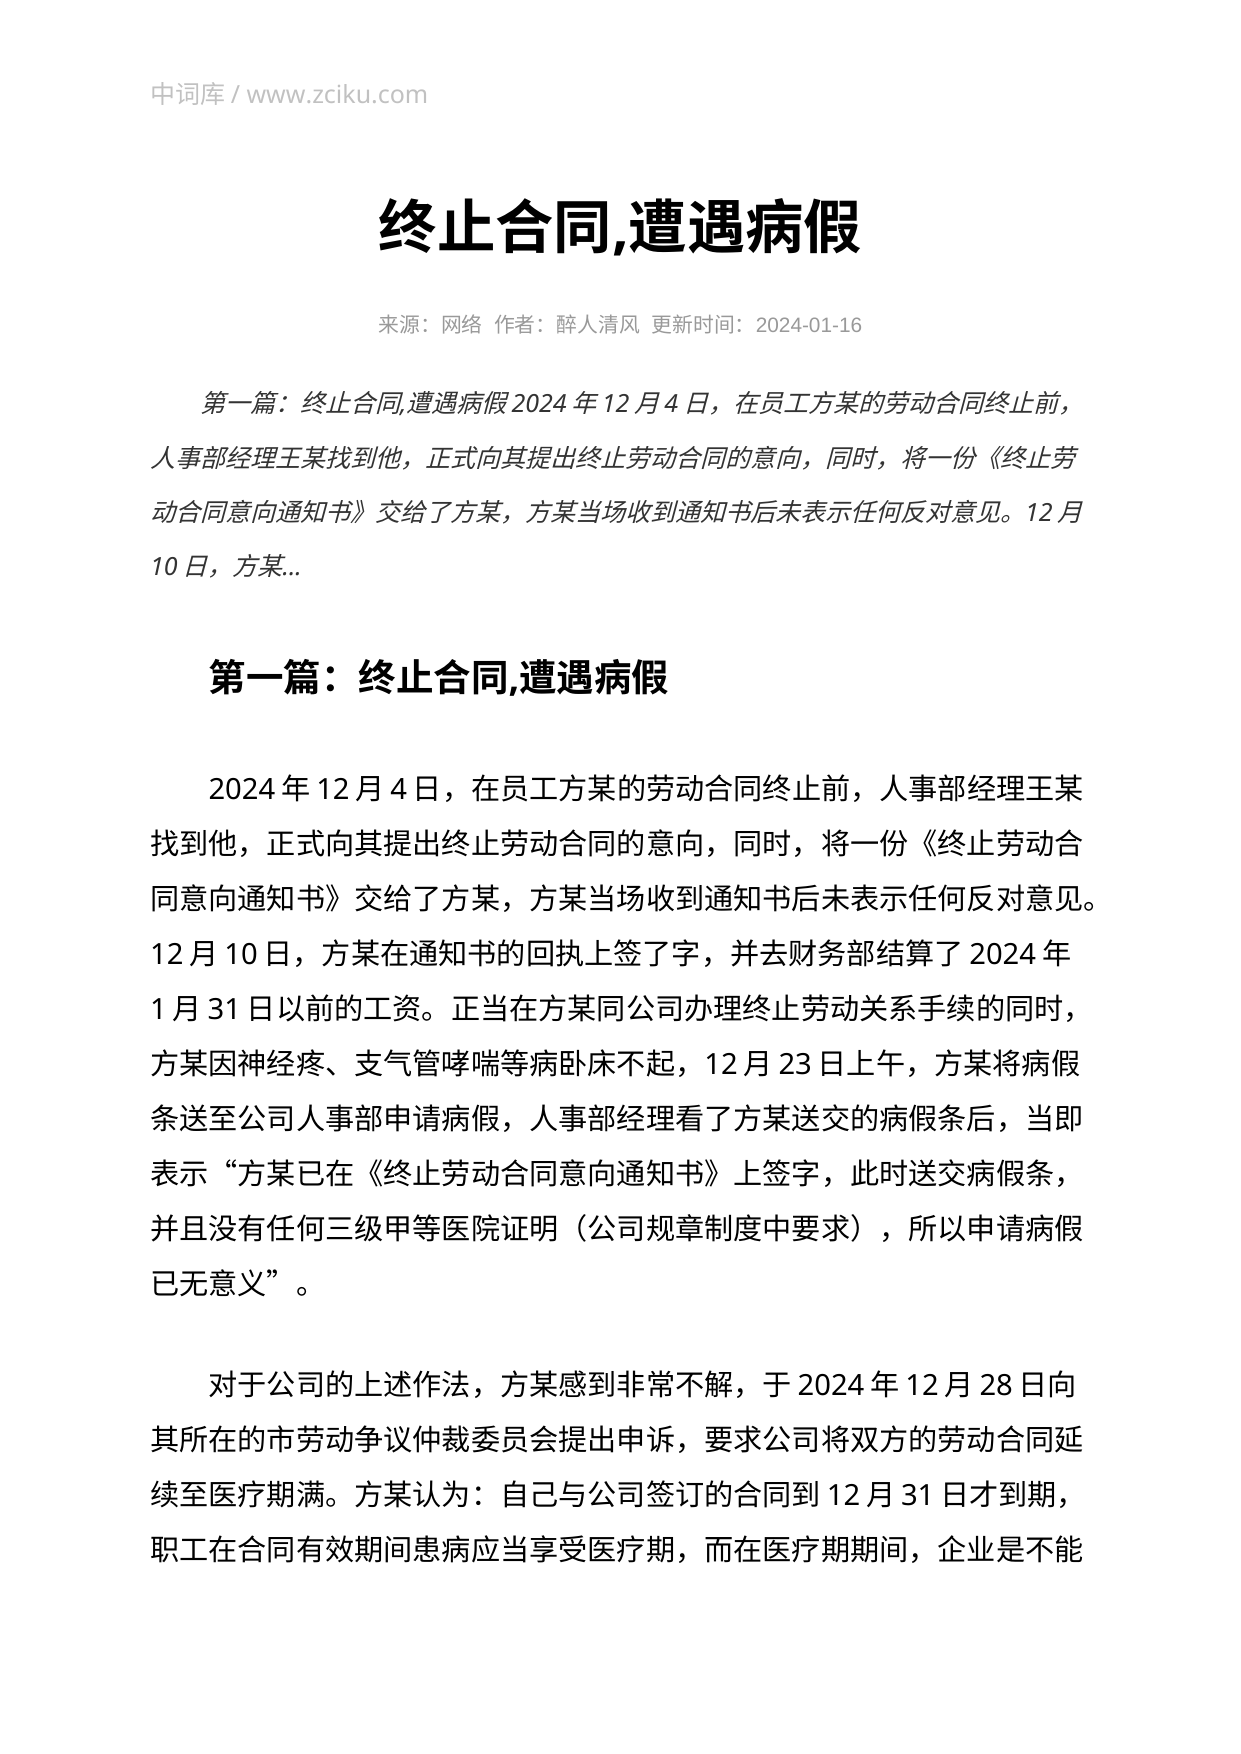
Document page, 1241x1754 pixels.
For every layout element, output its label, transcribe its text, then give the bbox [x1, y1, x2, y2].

subtitle 终止合同,遭遇病假 [150, 181, 1090, 266]
text 2024年12月4日，在员工方某的劳动合同终止前，人事部经理王某找到他，正式向其提出终止劳动合同的意向，同时，将一份《终止劳动合同意向通知书》交给了方某，方某当场收到通知书后未表示任何反对意见。12月10日，方某在通知书的回执上签了字，并去财务部结算了2024年1月31日以前的工资。正当在方某同公司办理终止劳动关系手续的同时，方某因神经疼、支气管哮喘等病卧床不起，12月23日上午，方某将病假条送至公司人事部申请病假，人事部经理看了方某送交的病假条后，当即表示“方某已在《终止劳动合同意向通知书》上签字，此时送交病假条，并且没有任何三级甲等医院证明（公司规章制度中要求），所以申请病假已无意义”。 [150, 766, 1090, 1302]
text 第一篇：终止合同,遭遇病假 [150, 648, 1090, 703]
text 来源：网络 作者：醉人清风 更新时间：2024-01-16 [150, 313, 1090, 337]
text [150, 1362, 1090, 1569]
text 第一篇：终止合同,遭遇病假2024年12月4日，在员工方某的劳动合同终止前，人事部经理王某找到他，正式向其提出终止劳动合同的意向，同时，将一份《终止劳动合同意向通知书》交给了方某，方某当场收到通知书后未表示任何反对意见。12月10日，方某... [150, 384, 1090, 583]
